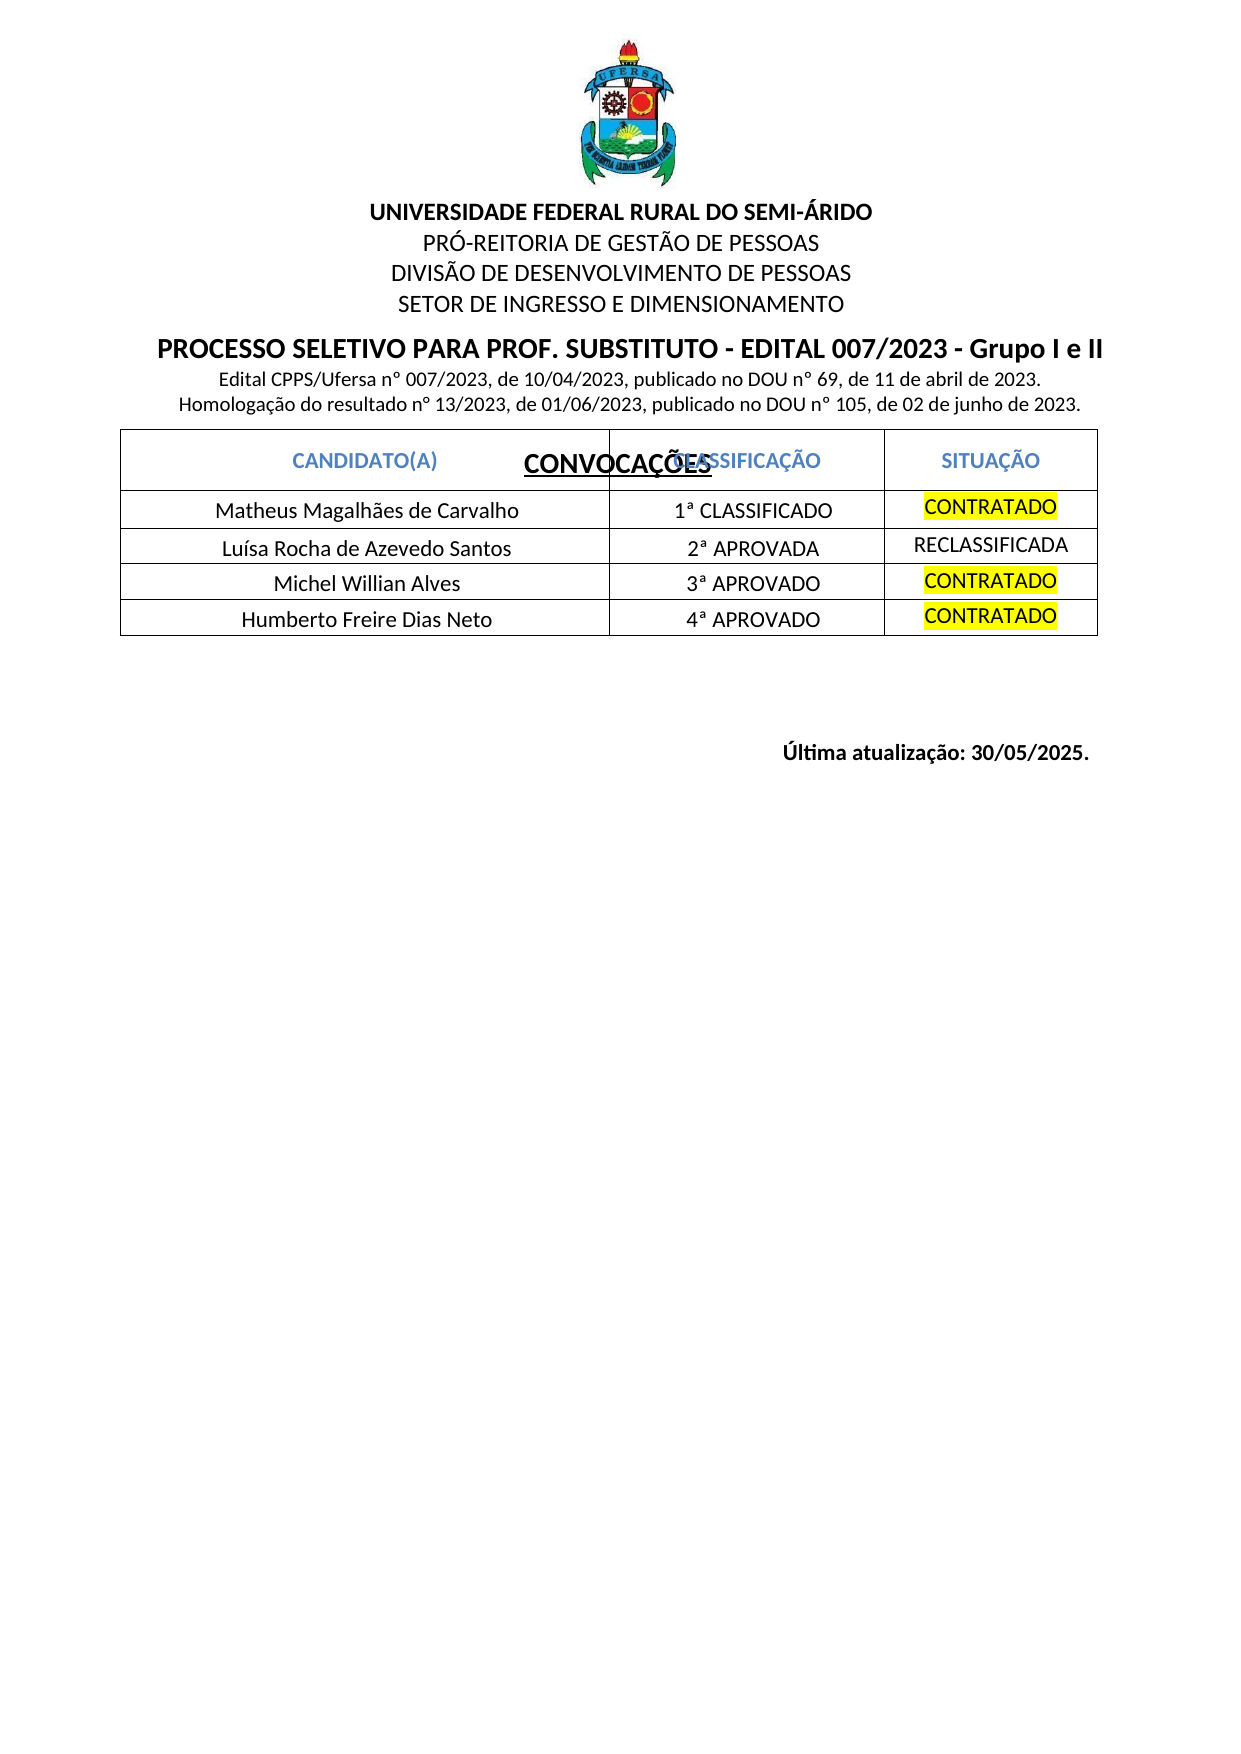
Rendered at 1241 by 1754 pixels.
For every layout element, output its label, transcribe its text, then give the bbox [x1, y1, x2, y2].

table_cell CONTRATADO [885, 600, 1097, 635]
table_cell RECLASSIFICADA [885, 529, 1097, 563]
table_cell 1ª CLASSIFICADO [610, 491, 884, 528]
table_cell CONTRATADO [885, 564, 1097, 599]
table_cell Matheus Magalhães de Carvalho [121, 491, 609, 528]
table_header CANDIDATO(A) [121, 430, 609, 490]
table_cell 4ª APROVADO [610, 600, 884, 635]
table_cell 3ª APROVADO [610, 564, 884, 599]
table_header CLASSIFICAÇÃO [610, 430, 884, 490]
table_cell Michel Willian Alves [121, 564, 609, 599]
table_header SITUAÇÃO [885, 430, 1097, 490]
table_cell CONTRATADO [885, 491, 1097, 528]
table_cell Luísa Rocha de Azevedo Santos [121, 529, 609, 563]
picture [578, 34, 677, 189]
text Última atualização: 30/05/2025. [783, 738, 1107, 766]
table_cell Humberto Freire Dias Neto [121, 600, 609, 635]
table_cell 2ª APROVADA [610, 529, 884, 563]
